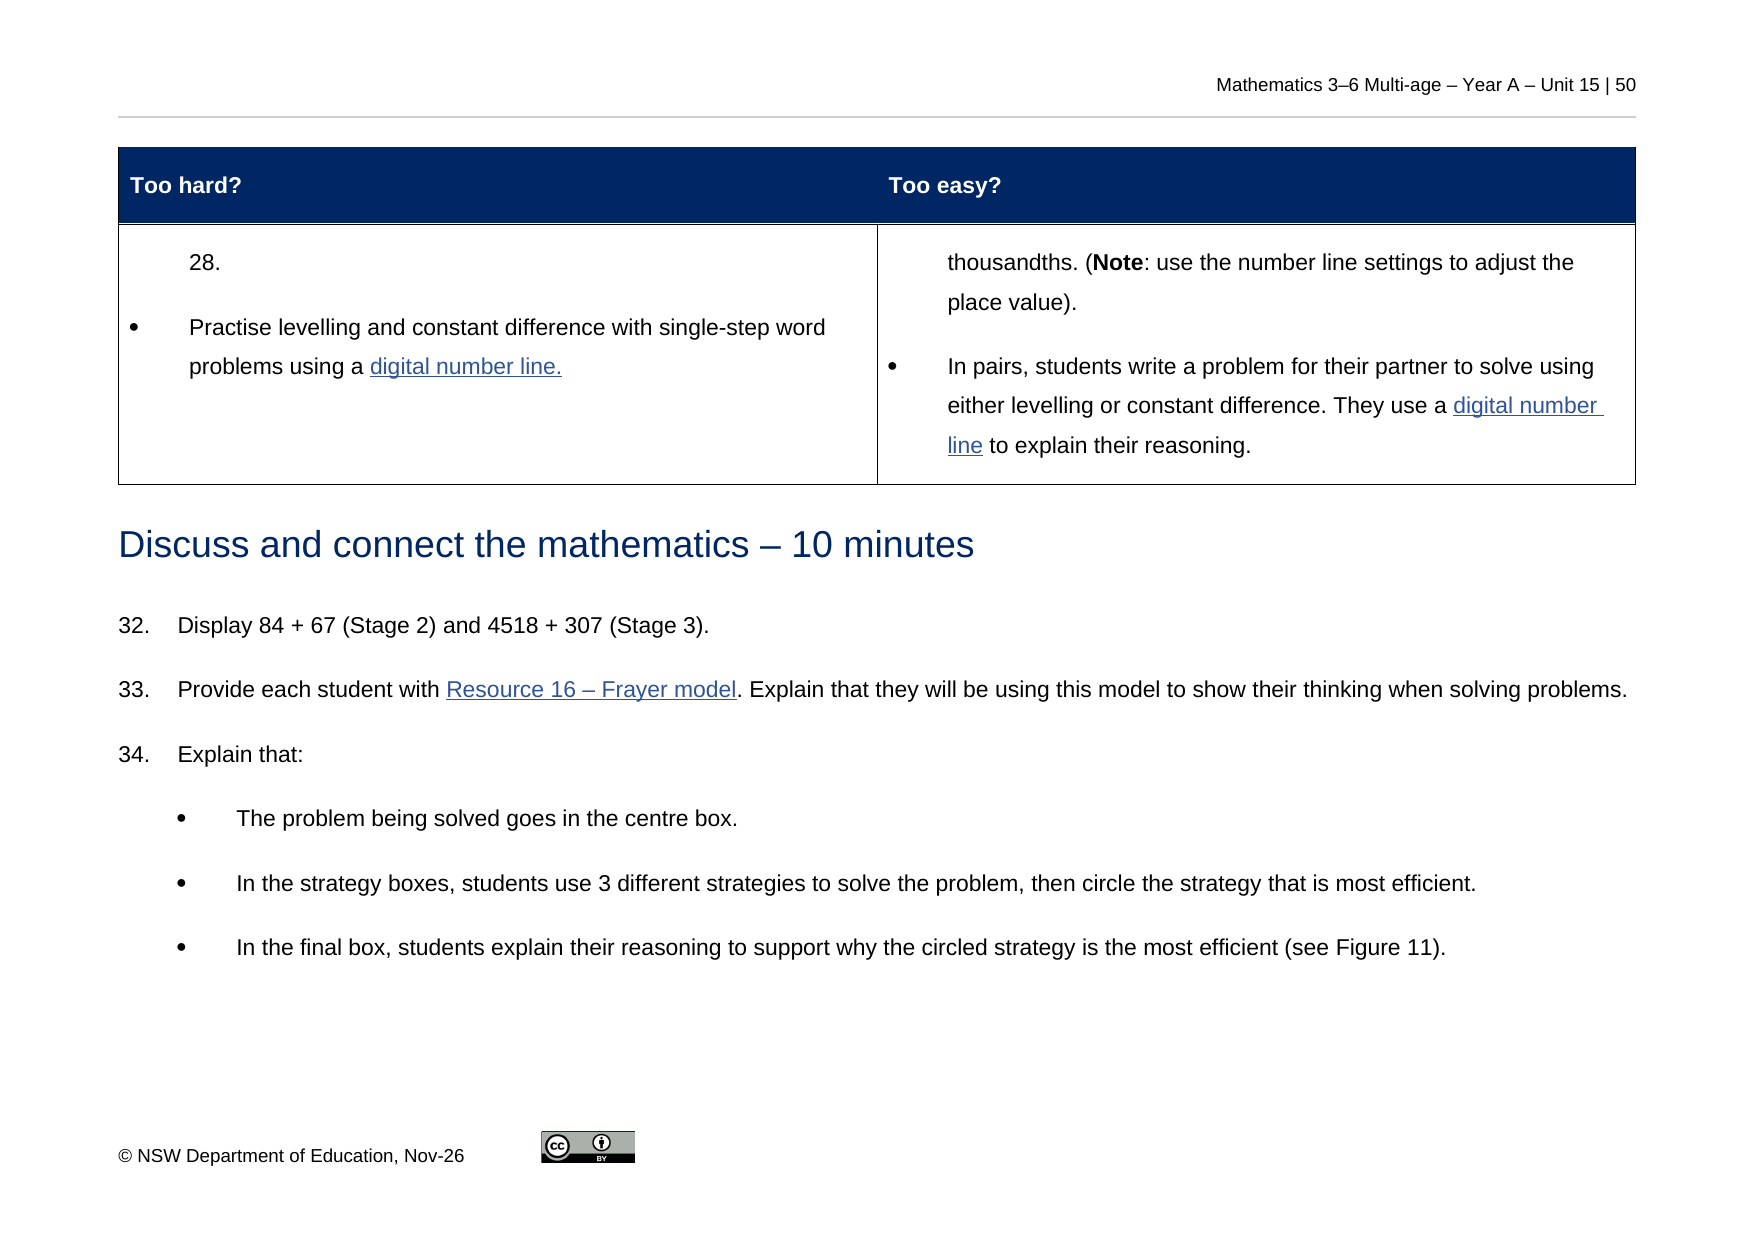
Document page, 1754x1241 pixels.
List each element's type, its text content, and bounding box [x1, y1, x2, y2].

table_header Too hard? [119, 147, 877, 223]
list Display 84 + 67 (Stage 2) and 4518 + 307 (Stage 3). [118, 612, 1636, 638]
picture [541, 1131, 635, 1163]
table_header Too easy? [877, 147, 1635, 223]
list Explain that: [118, 741, 1636, 767]
subtitle Discuss and connect the mathematics – 10 minutes [118, 522, 1636, 565]
list In the strategy boxes, students use 3 different strategies to solve the problem, then circle the strategy that is most efficient. [177, 869, 1636, 896]
list The problem being solved goes in the centre box. [177, 805, 1636, 831]
list Provide each student with Resource 16 – Frayer model. Explain that they will be using this model to show their thinking when solving problems. [118, 676, 1636, 702]
